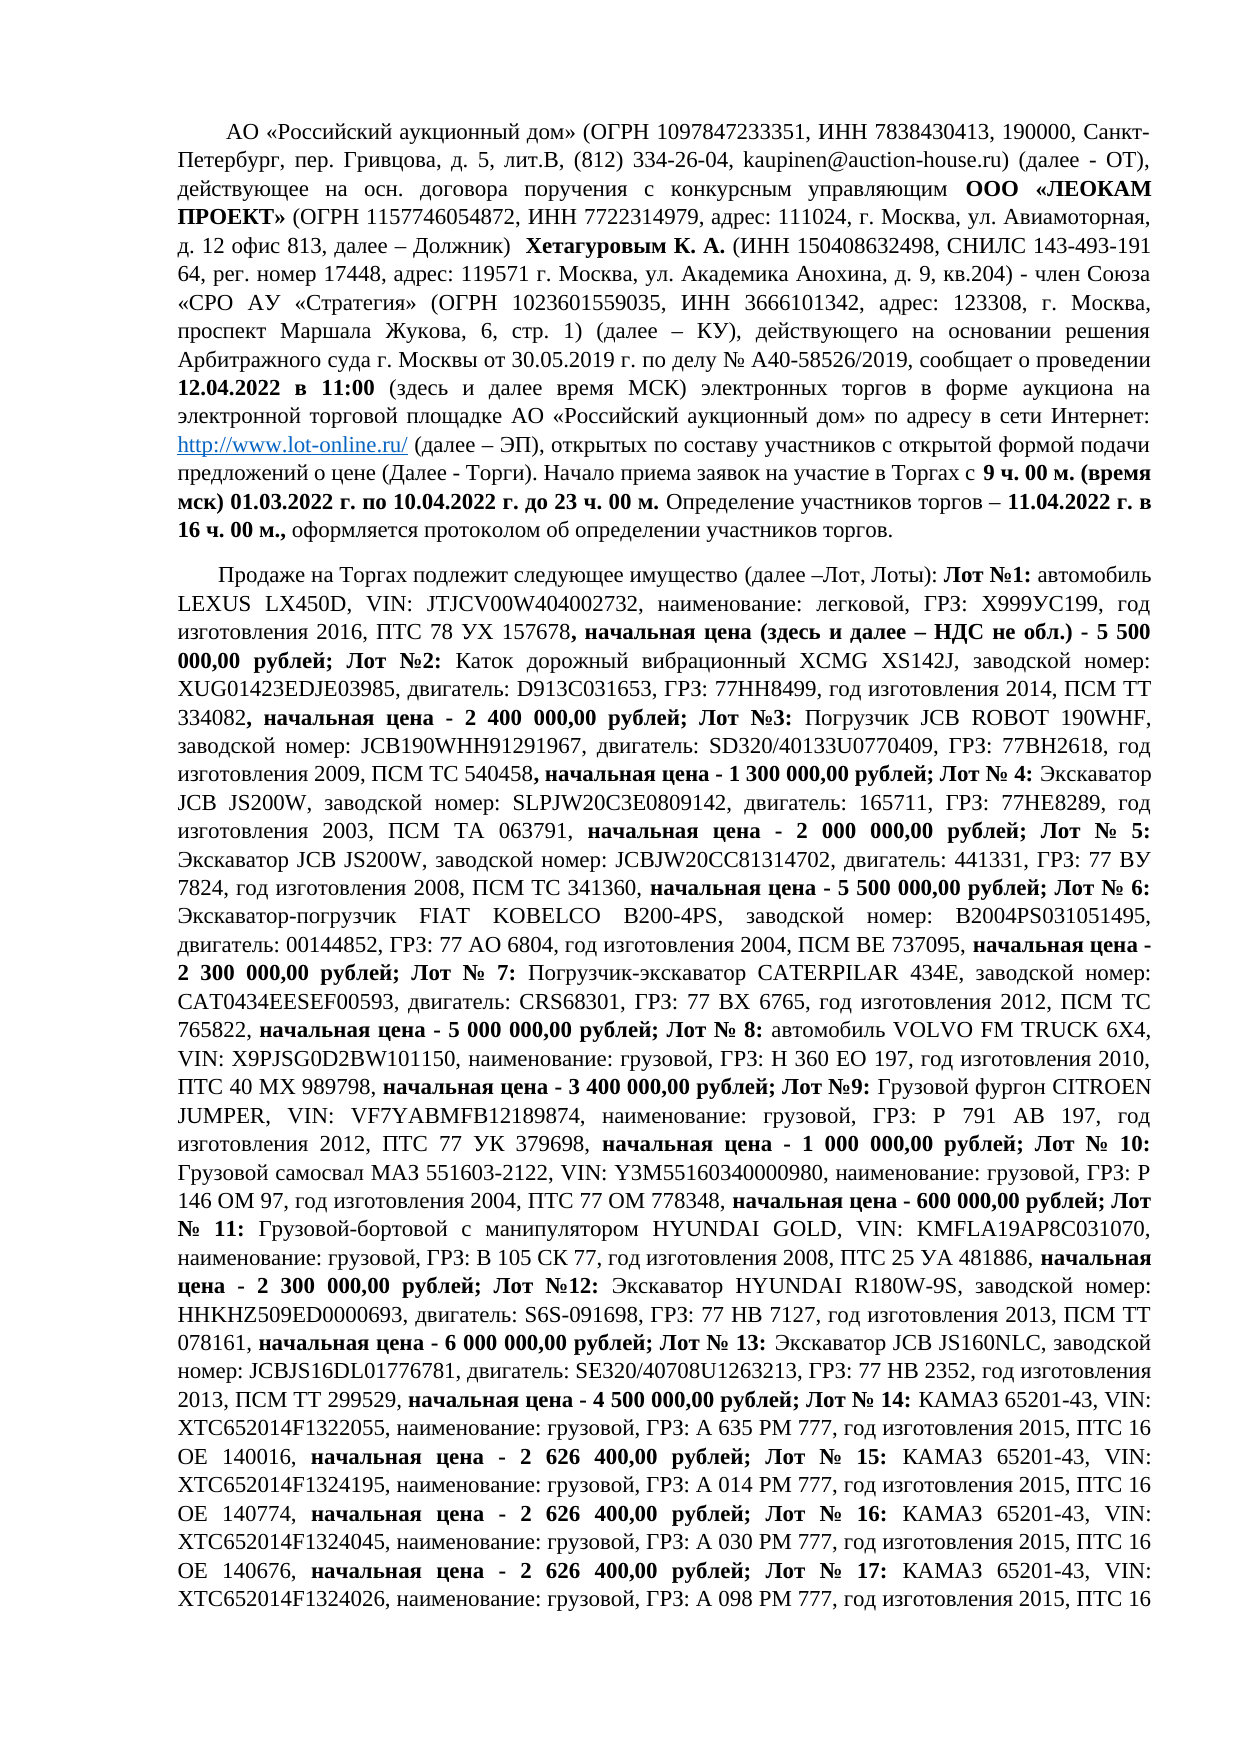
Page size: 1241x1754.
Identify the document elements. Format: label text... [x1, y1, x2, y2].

text АО «Российский аукционный дом» (ОГРН 1097847233351, ИНН 7838430413, 190000, Санкт-Петербург, пер. Гривцова, д. 5, лит.В, (812) 334-26-04, kaupinen@auction-house.ru) (далее - ОТ), действующее на осн. договора поручения с конкурсным управляющим ООО «ЛЕОКАМ ПРОЕКТ» (ОГРН 1157746054872, ИНН 7722314979, адрес: 111024, г. Москва, ул. Авиамоторная, д. 12 офис 813, далее – Должник) Хетагуровым К. А. (ИНН 150408632498, СНИЛС 143-493-191 64, рег. номер 17448, адрес: 119571 г. Москва, ул. Академика Анохина, д. 9, кв.204) - член Союза «СРО АУ «Стратегия» (ОГРН 1023601559035, ИНН 3666101342, адрес: 123308, г. Москва, проспект Маршала Жукова, 6, стр. 1) (далее – КУ), действующего на основании решения Арбитражного суда г. Москвы от 30.05.2019 г. по делу № А40-58526/2019, сообщает о проведении 12.04.2022 в 11:00 (здесь и далее время МСК) электронных торгов в форме аукциона на электронной торговой площадке АО «Российский аукционный дом» по адресу в сети Интернет: http://www.lot-online.ru/ (далее – ЭП), открытых по составу участников с открытой формой подачи предложений о цене (Далее - Торги). Начало приема заявок на участие в Торгах с 9 ч. 00 м. (время мск) 01.03.2022 г. по 10.04.2022 г. до 23 ч. 00 м. Определение участников торгов – 11.04.2022 г. в 16 ч. 00 м., оформляется протоколом об определении участников торгов. [177, 118, 1152, 543]
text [177, 561, 1152, 1611]
